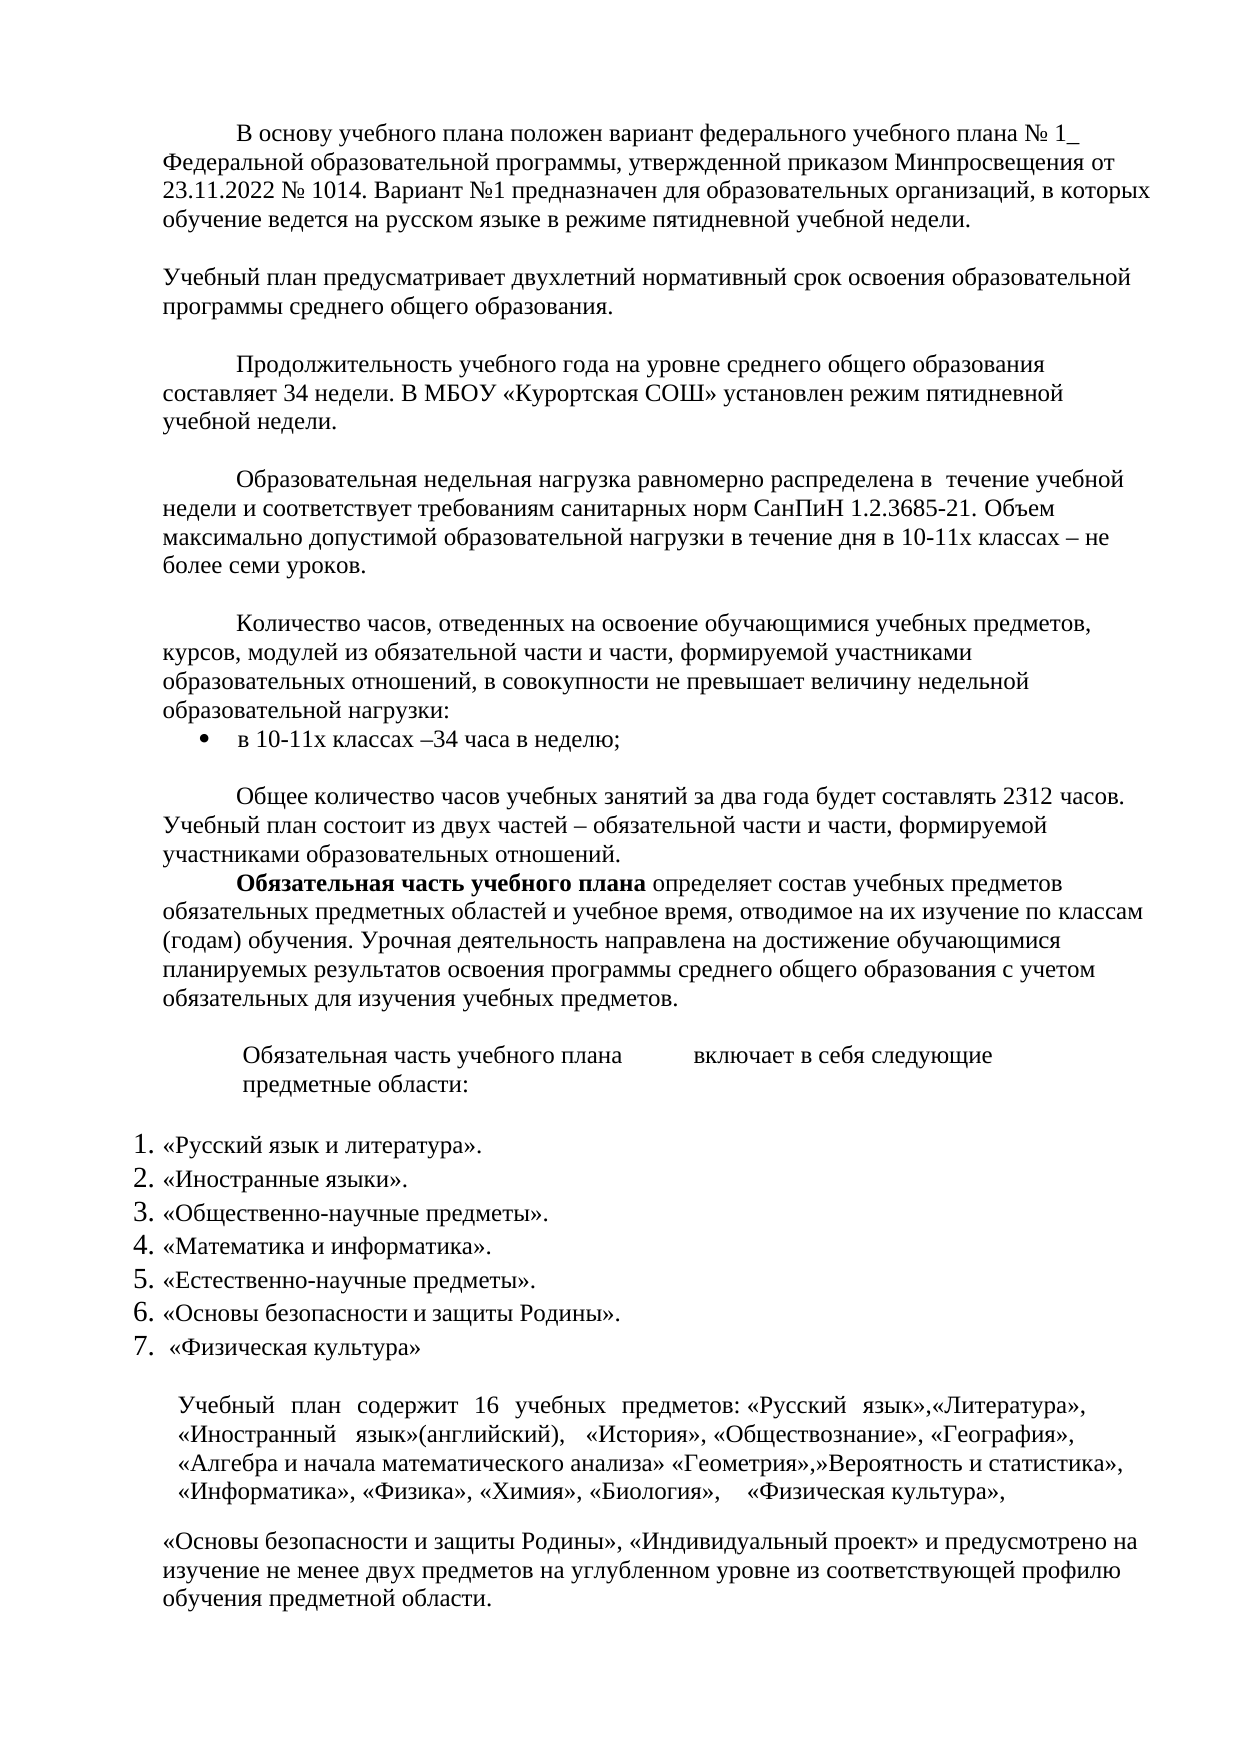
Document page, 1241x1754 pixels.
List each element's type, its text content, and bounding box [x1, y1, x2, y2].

text Образовательная недельная нагрузка равномерно распределена в течение учебной недели и соответствует требованиям санитарных норм СанПиН 1.2.3685-21. Объем максимально допустимой образовательной нагрузки в течение дня в 10-11х классах – не более семи уроков. [162, 464, 1152, 579]
text Обязательная часть учебного плана включает в себя следующие [162, 1040, 1152, 1069]
text Учебный план содержит 16 учебных предметов: «Русский язык»,«Литература», «Иностранный язык»(английский), «История», «Обществознание», «География», «Алгебра и начала математического анализа» «Геометрия»,»Вероятность и статистика», «Информатика», «Физика», «Химия», «Биология», «Физическая культура», [177, 1390, 1152, 1505]
list в 10-11х классах –34 часа в неделю; [200, 724, 1152, 752]
text Обязательная часть учебного плана определяет состав учебных предметов обязательных предметных областей и учебное время, отводимое на их изучение по классам (годам) обучения. Урочная деятельность направлена на достижение обучающимися планируемых результатов освоения программы среднего общего образования с учетом обязательных для изучения учебных предметов. [162, 868, 1152, 1011]
text Общее количество часов учебных занятий за два года будет составлять 2312 часов. Учебный план состоит из двух частей – обязательной части и части, формируемой участниками образовательных отношений. [162, 781, 1152, 868]
text В основу учебного плана положен вариант федерального учебного плана № 1_ Федеральной образовательной программы, утвержденной приказом Минпросвещения от 23.11.2022 № 1014. Вариант №1 предназначен для образовательных организаций, в которых обучение ведется на русском языке в режиме пятидневной учебной недели. [162, 118, 1152, 233]
text Продолжительность учебного года на уровне среднего общего образования составляет 34 недели. В МБОУ «Курортская СОШ» установлен режим пятидневной учебной недели. [162, 349, 1152, 435]
text Количество часов, отведенных на освоение обучающимися учебных предметов, курсов, модулей из обязательной части и части, формируемой участниками образовательных отношений, в совокупности не превышает величину недельной образовательной нагрузки: [162, 608, 1152, 723]
text предметные области: [162, 1069, 1152, 1098]
list «Математика и информатика». [133, 1227, 1152, 1261]
text «Основы безопасности и защиты Родины», «Индивидуальный проект» и предусмотрено на изучение не менее двух предметов на углубленном уровне из соответствующей профилю обучения предметной области. [162, 1526, 1152, 1612]
list «Русский язык и литература». [133, 1127, 1152, 1160]
list «Физическая культура» [133, 1328, 1152, 1361]
list «Основы безопасности и защиты Родины». [133, 1294, 1152, 1328]
list «Иностранные языки». [133, 1160, 1152, 1194]
list «Естественно-научные предметы». [133, 1261, 1152, 1294]
list «Общественно-научные предметы». [133, 1194, 1152, 1227]
text Учебный план предусматривает двухлетний нормативный срок освоения образовательной программы среднего общего образования. [162, 262, 1152, 319]
